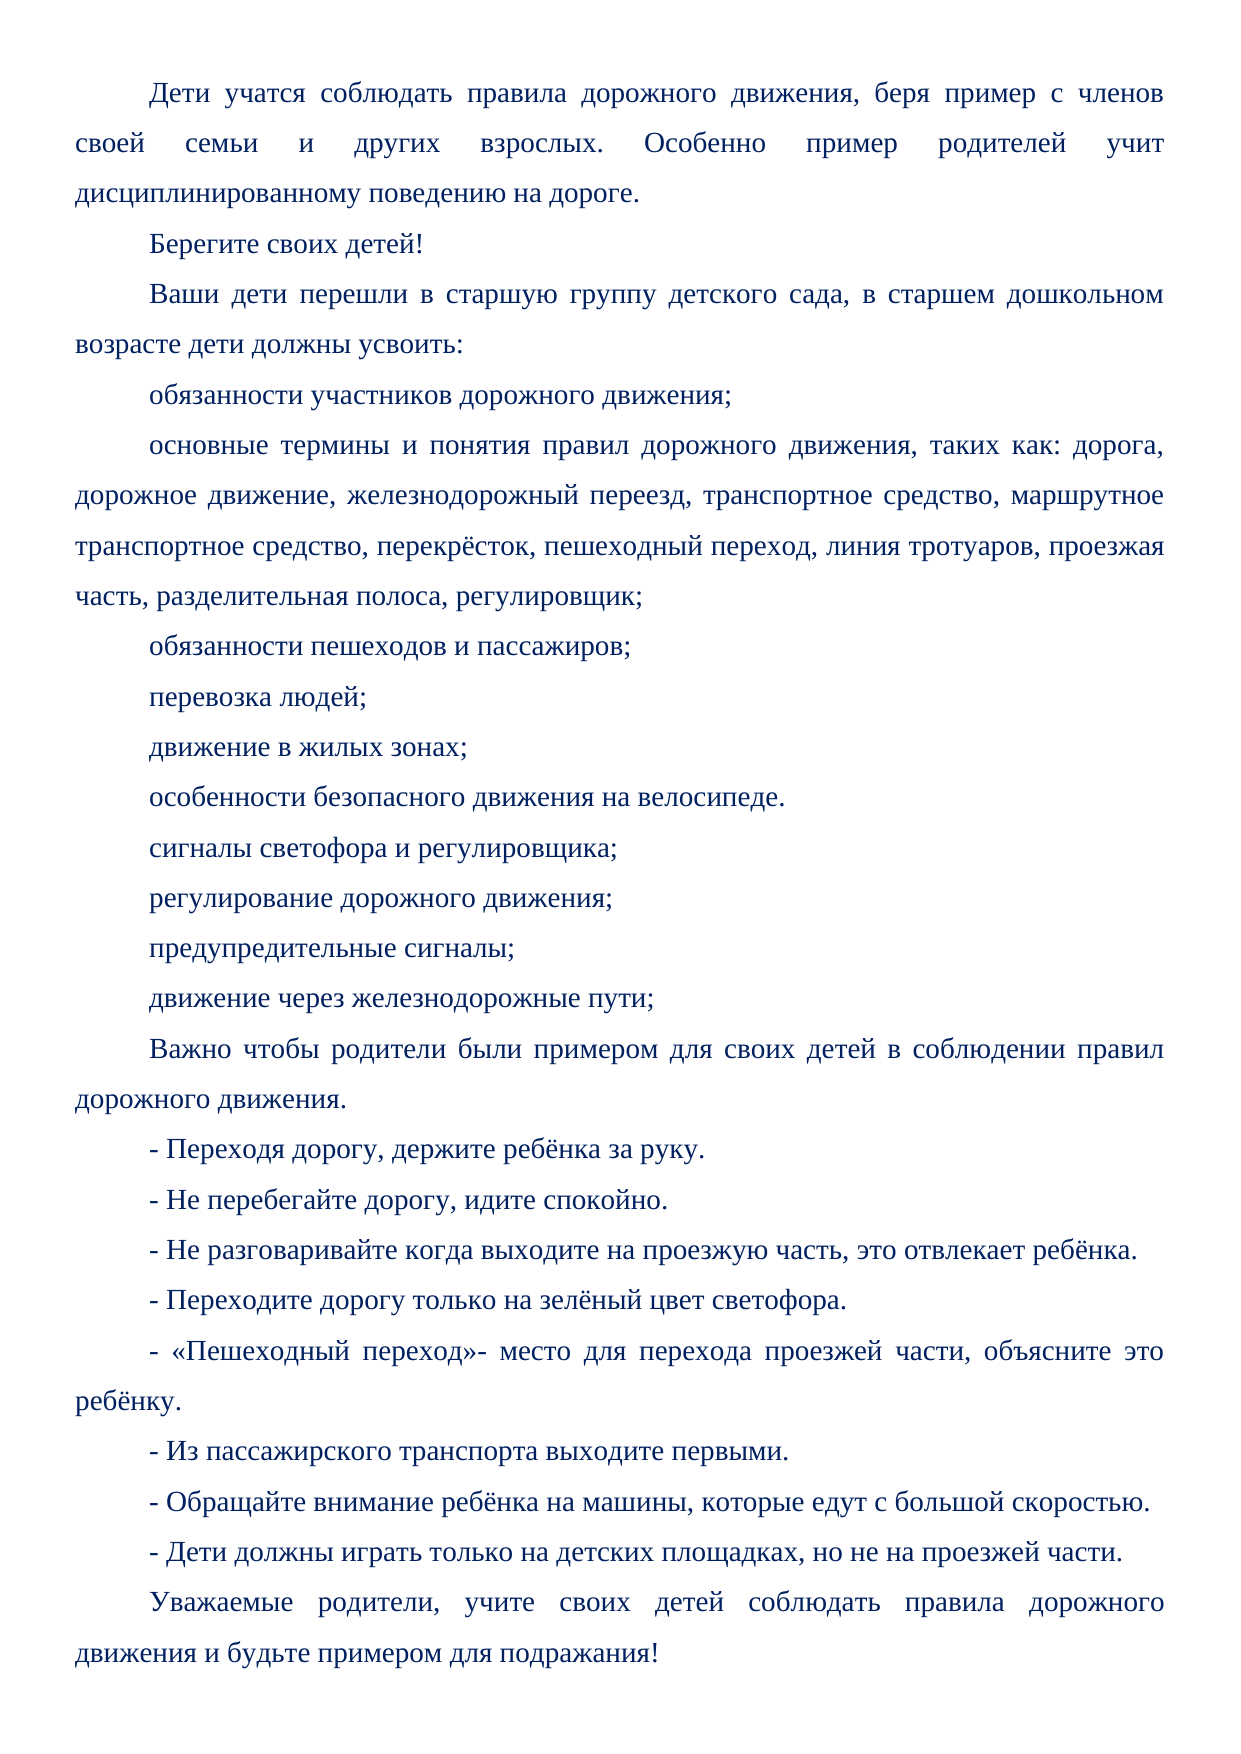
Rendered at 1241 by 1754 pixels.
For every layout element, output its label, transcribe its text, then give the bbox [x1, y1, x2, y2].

text - «Пешеходный переход»- место для перехода проезжей части, объясните это ребёнку. [75, 1333, 1165, 1417]
text предупредительные сигналы; [75, 930, 1165, 964]
text особенности безопасного движения на велосипеде. [75, 779, 1165, 813]
text обязанности участников дорожного движения; [75, 377, 1165, 410]
text Ваши дети перешли в старшую группу детского сада, в старшем дошкольном возрасте дети должны усвоить: [75, 276, 1165, 360]
text - Переходя дорогу, держите ребёнка за руку. [75, 1132, 1165, 1165]
text - Переходите дорогу только на зелёный цвет светофора. [75, 1282, 1165, 1316]
text Уважаемые родители, учите своих детей соблюдать правила дорожного движения и будьте примером для подражания! [75, 1584, 1165, 1668]
text - Не перебегайте дорогу, идите спокойно. [75, 1182, 1165, 1215]
text сигналы светофора и регулировщика; [75, 830, 1165, 863]
text - Дети должны играть только на детских площадках, но не на проезжей части. [75, 1534, 1165, 1568]
text основные термины и понятия правил дорожного движения, таких как: дорога, дорожное движение, железнодорожный переезд, транспортное средство, маршрутное транспортное средство, перекрёсток, пешеходный переход, линия тротуаров, проезжая часть, разделительная полоса, регулировщик; [75, 427, 1165, 612]
text перевозка людей; [75, 679, 1165, 712]
text движение в жилых зонах; [75, 729, 1165, 763]
text - Не разговаривайте когда выходите на проезжую часть, это отвлекает ребёнка. [75, 1232, 1165, 1266]
text - Обращайте внимание ребёнка на машины, которые едут с большой скоростью. [75, 1484, 1165, 1517]
text движение через железнодорожные пути; [75, 981, 1165, 1014]
text Дети учатся соблюдать правила дорожного движения, беря пример с членов своей семьи и других взрослых. Особенно пример родителей учит дисциплинированному поведению на дороге. [75, 75, 1165, 209]
text Важно чтобы родители были примером для своих детей в соблюдении правил дорожного движения. [75, 1031, 1165, 1115]
text регулирование дорожного движения; [75, 880, 1165, 913]
text Берегите своих детей! [75, 226, 1165, 259]
text обязанности пешеходов и пассажиров; [75, 628, 1165, 662]
text - Из пассажирского транспорта выходите первыми. [75, 1433, 1165, 1467]
